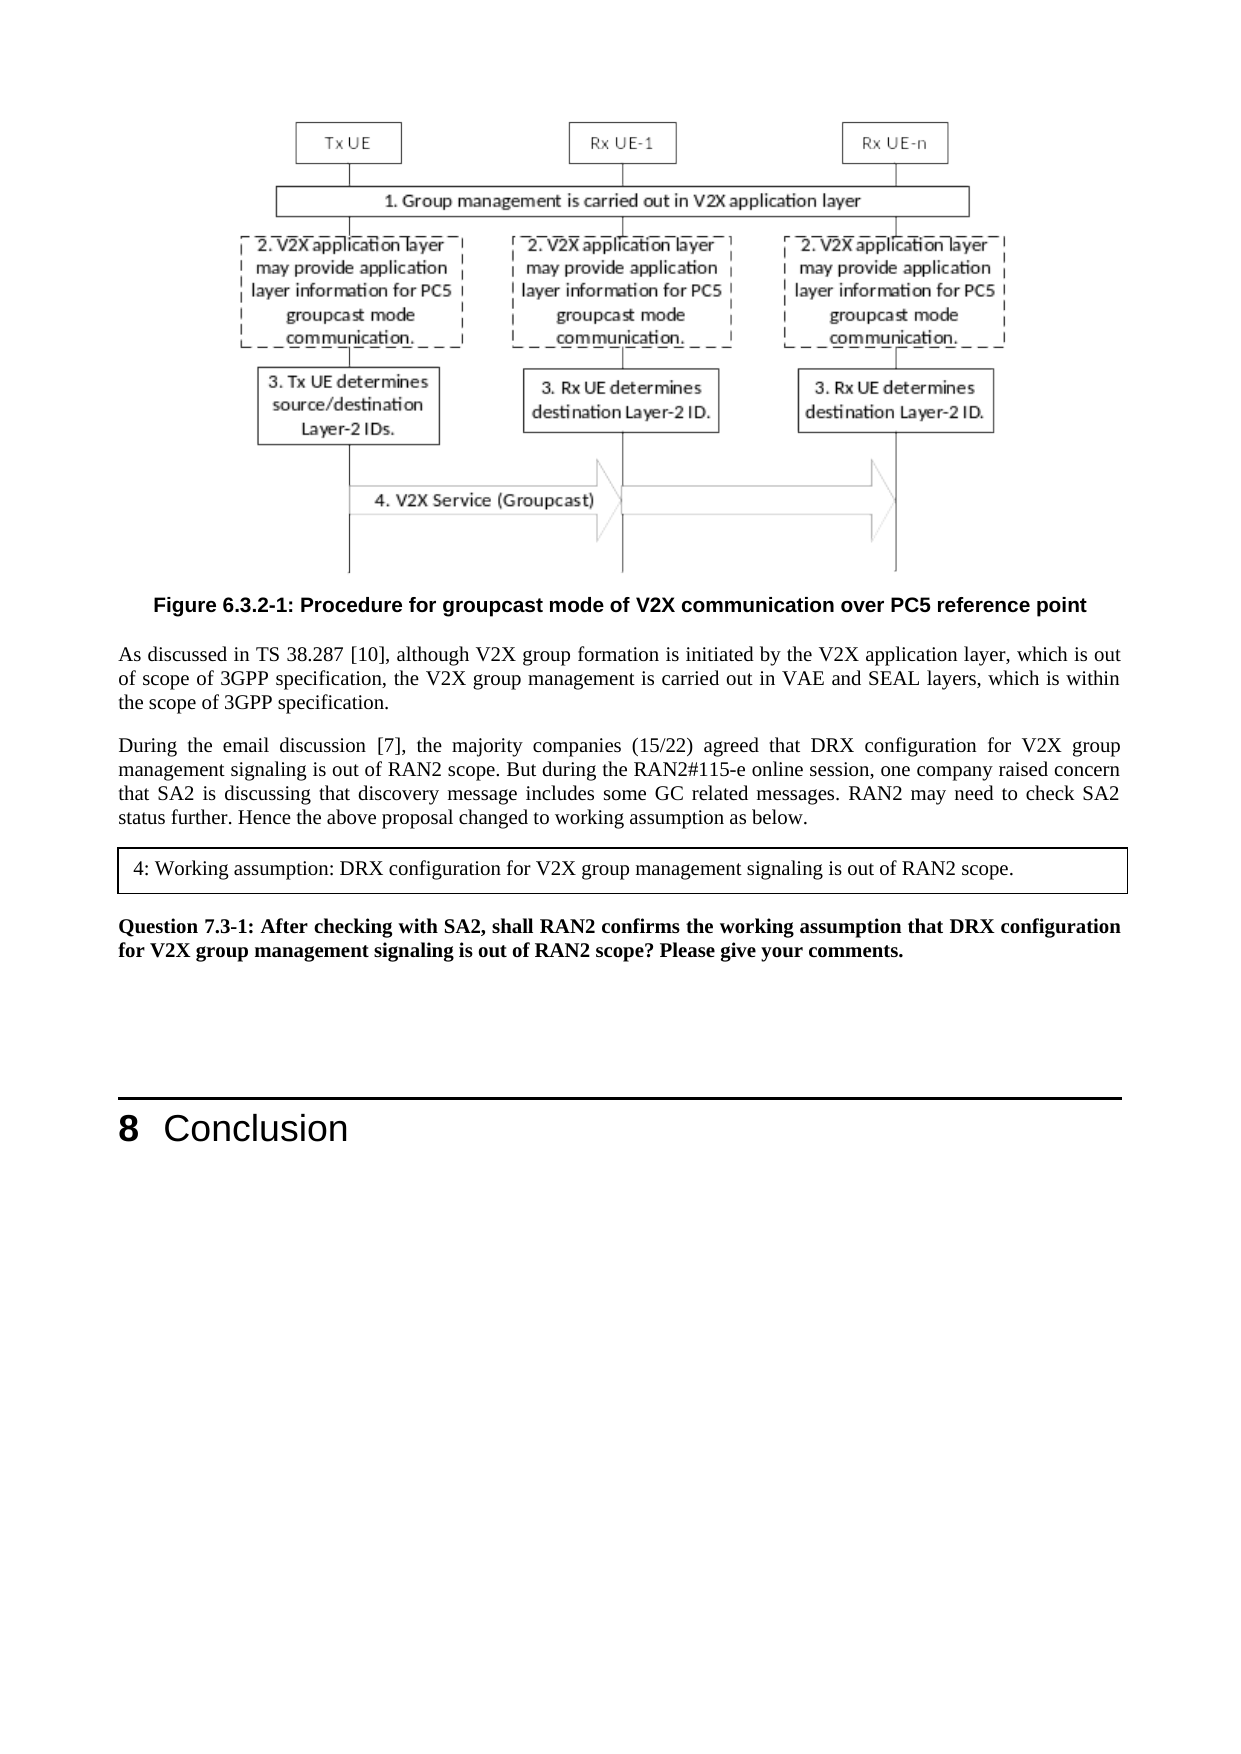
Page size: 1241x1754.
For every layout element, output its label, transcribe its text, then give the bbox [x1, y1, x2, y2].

text During the email discussion [7], the majority companies (15/22) agreed that DRX configuration for V2X group management signaling is out of RAN2 scope. But during the RAN2#115-e online session, one company raised concern that SA2 is discussing that discovery message includes some GC related messages. RAN2 may need to check SA2 status further. Hence the above proposal changed to working assumption as below. [118, 733, 1122, 829]
text Figure 6.3.2-1: Procedure for groupcast mode of V2X communication over PC5 reference point [118, 593, 1122, 617]
text Question 7.3-1: After checking with SA2, shall RAN2 confirms the working assumption that DRX configuration for V2X group management signaling is out of RAN2 scope? Please give your comments. [118, 914, 1122, 962]
text As discussed in TS 38.287 [10], although V2X group formation is initiated by the V2X application layer, which is out of scope of 3GPP specification, the V2X group management is carried out in VAE and SEAL layers, which is within the scope of 3GPP specification. [118, 642, 1122, 714]
subtitle Conclusion [118, 1100, 1122, 1149]
